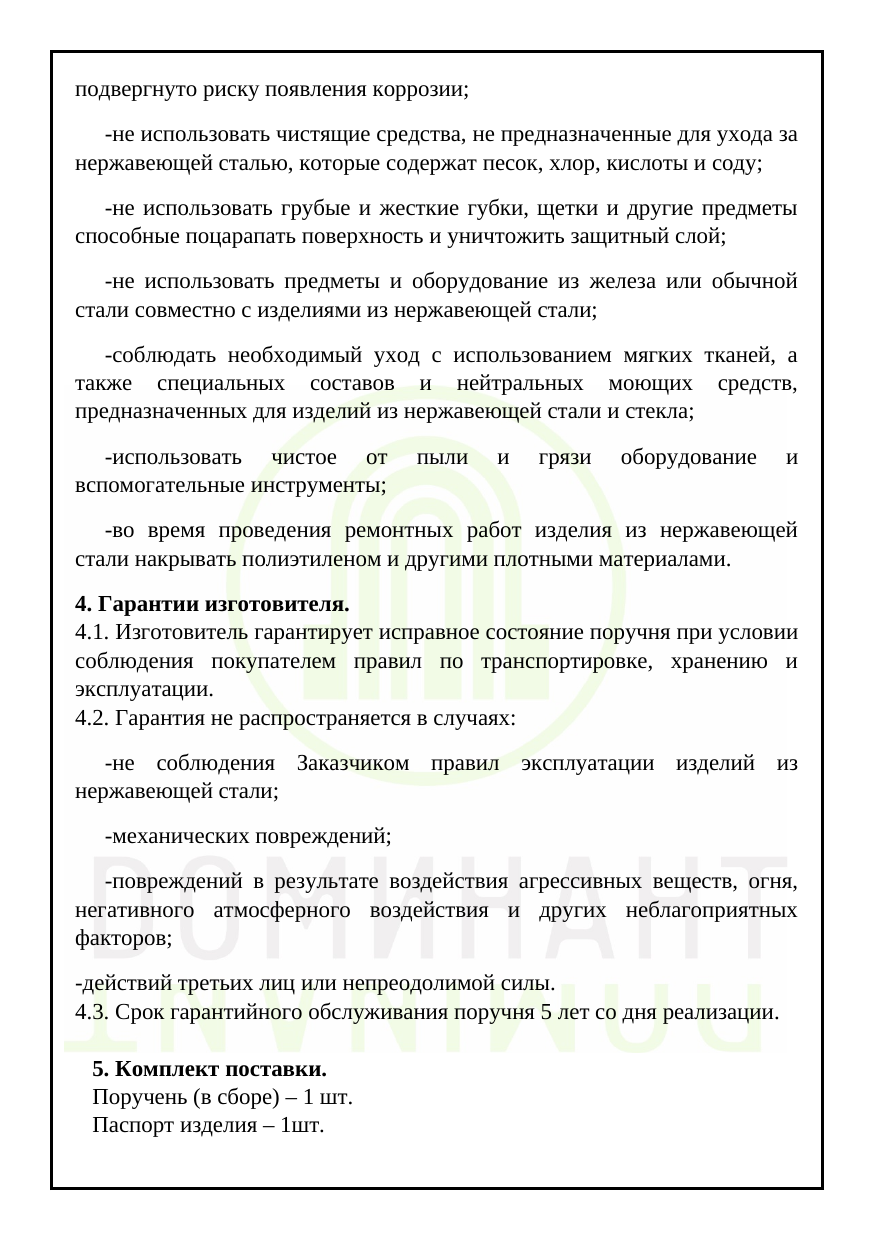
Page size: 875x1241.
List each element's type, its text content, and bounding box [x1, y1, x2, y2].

text 4. Гарантии изготовителя. [75, 590, 799, 616]
text -использовать чистое от пыли и грязи оборудование и вспомогательные инструменты; [75, 443, 799, 497]
text -повреждений в результате воздействия агрессивных веществ, огня, негативного атмосферного воздействия и других неблагоприятных факторов; [75, 867, 799, 951]
text Поручень (в сборе) – 1 шт. [75, 1083, 799, 1109]
text -механических повреждений; [75, 822, 799, 848]
text 5. Комплект поставки. [75, 1054, 799, 1081]
picture [64, 385, 788, 1053]
text 4.3. Срок гарантийного обслуживания поручня 5 лет со дня реализации. [75, 998, 799, 1024]
text -не использовать грубые и жесткие губки, щетки и другие предметы способные поцарапать поверхность и уничтожить защитный слой; [75, 194, 799, 248]
text -не соблюдения Заказчиком правил эксплуатации изделий из нержавеющей стали; [75, 749, 799, 803]
text -действий третьих лиц или непреодолимой силы. [75, 969, 799, 996]
text -не использовать предметы и оборудование из железа или обычной стали совместно с изделиями из нержавеющей стали; [75, 267, 799, 322]
text -соблюдать необходимый уход с использованием мягких тканей, а также специальных составов и нейтральных моющих средств, предназначенных для изделий из нержавеющей стали и стекла; [75, 341, 799, 424]
text 4.1. Изготовитель гарантирует исправное состояние поручня при условии соблюдения покупателем правил по транспортировке, хранению и эксплуатации. [75, 618, 799, 701]
text Паспорт изделия – 1шт. [75, 1111, 799, 1138]
text 4.2. Гарантия не распространяется в случаях: [75, 703, 799, 730]
text -не использовать чистящие средства, не предназначенные для ухода за нержавеющей сталью, которые содержат песок, хлор, кислоты и соду; [75, 120, 799, 175]
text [75, 75, 799, 101]
text -во время проведения ремонтных работ изделия из нержавеющей стали накрывать полиэтиленом и другими плотными материалами. [75, 516, 799, 571]
